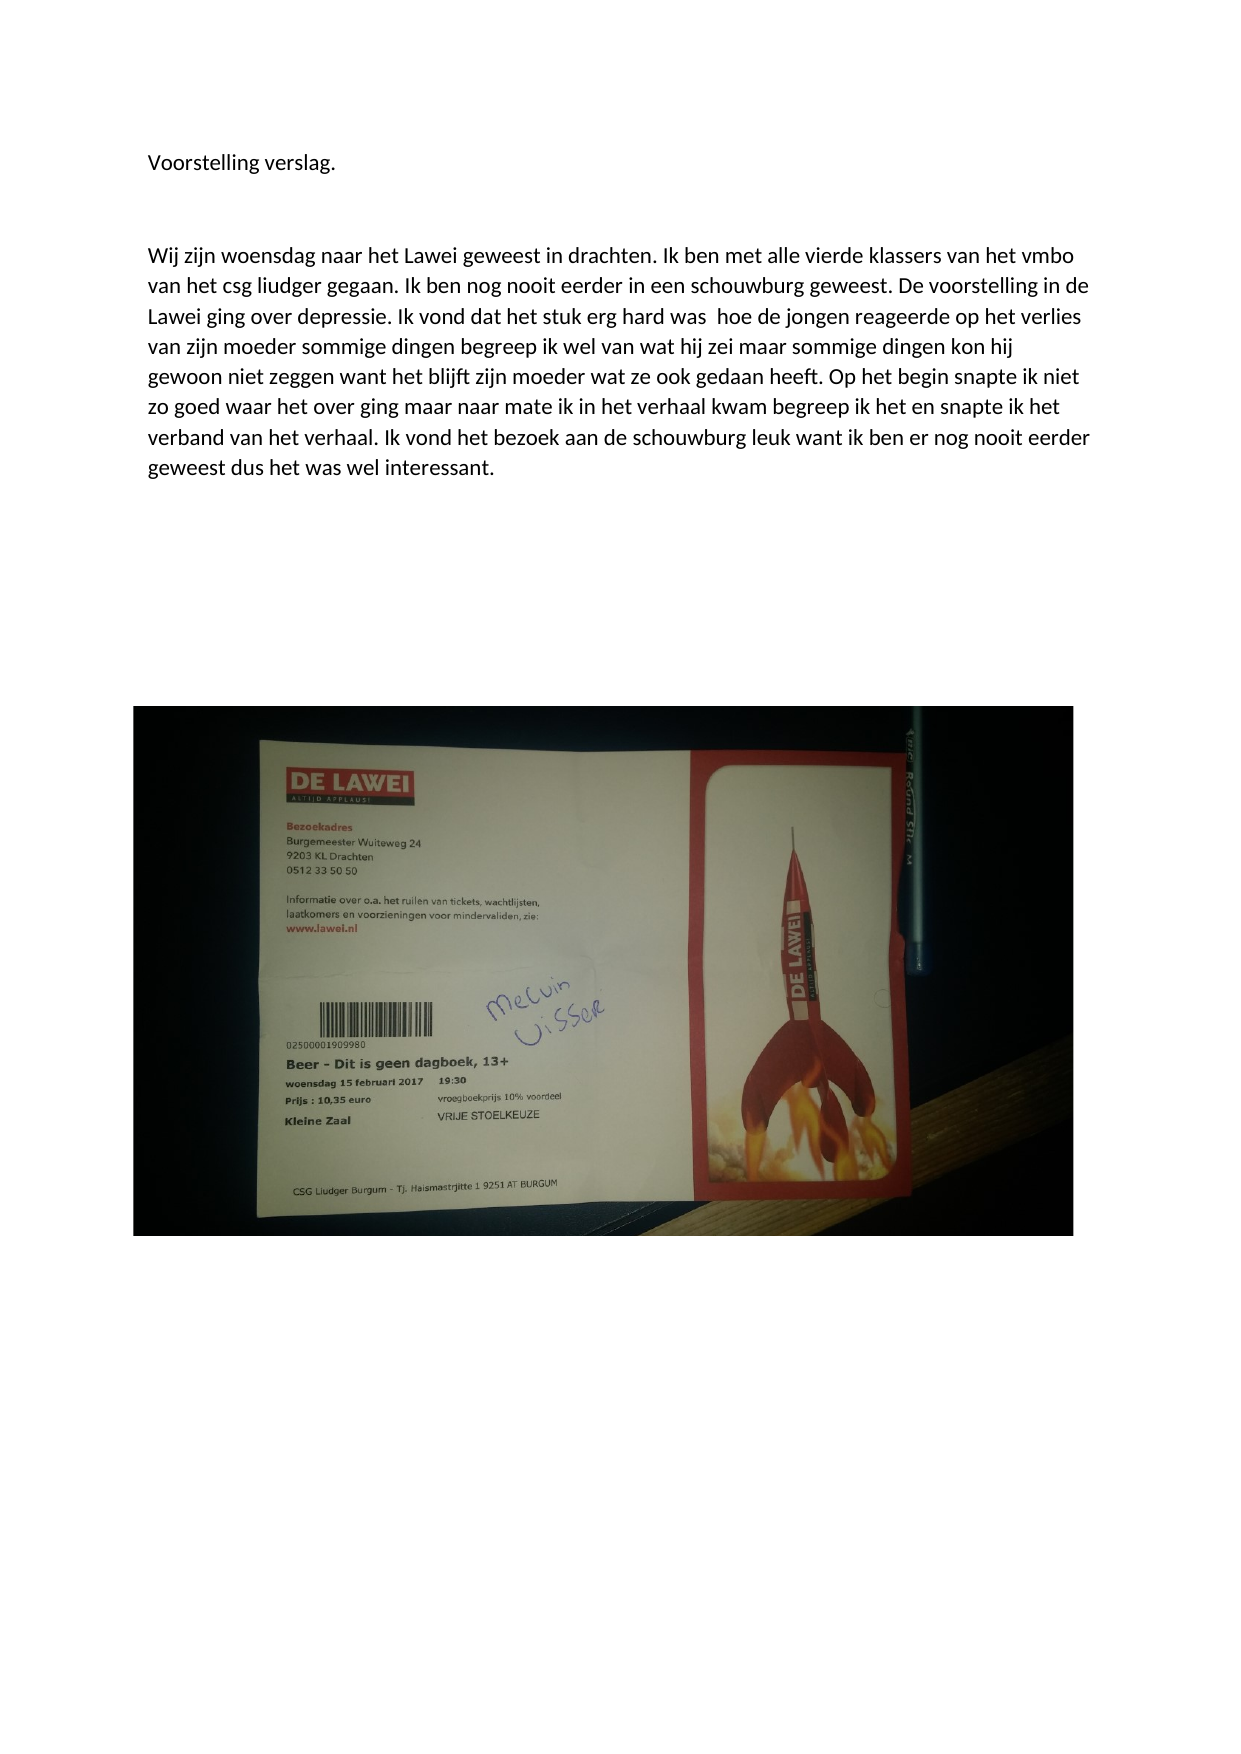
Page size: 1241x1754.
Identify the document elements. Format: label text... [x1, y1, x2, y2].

text Wij zijn woensdag naar het Lawei geweest in drachten. Ik ben met alle vierde klassers van het vmbo van het csg liudger gegaan. Ik ben nog nooit eerder in een schouwburg geweest. De voorstelling in de Lawei ging over depressie. Ik vond dat het stuk erg hard was hoe de jongen reageerde op het verlies van zijn moeder sommige dingen begreep ik wel van wat hij zei maar sommige dingen kon hij gewoon niet zeggen want het blijft zijn moeder wat ze ook gedaan heeft. Op het begin snapte ik niet zo goed waar het over ging maar naar mate ik in het verhaal kwam begreep ik het en snapte ik het verband van het verhaal. Ik vond het bezoek aan de schouwburg leuk want ik ben er nog nooit eerder geweest dus het was wel interessant. [148, 241, 1093, 481]
text Voorstelling verslag. [148, 148, 1093, 176]
picture [132, 706, 1073, 1234]
